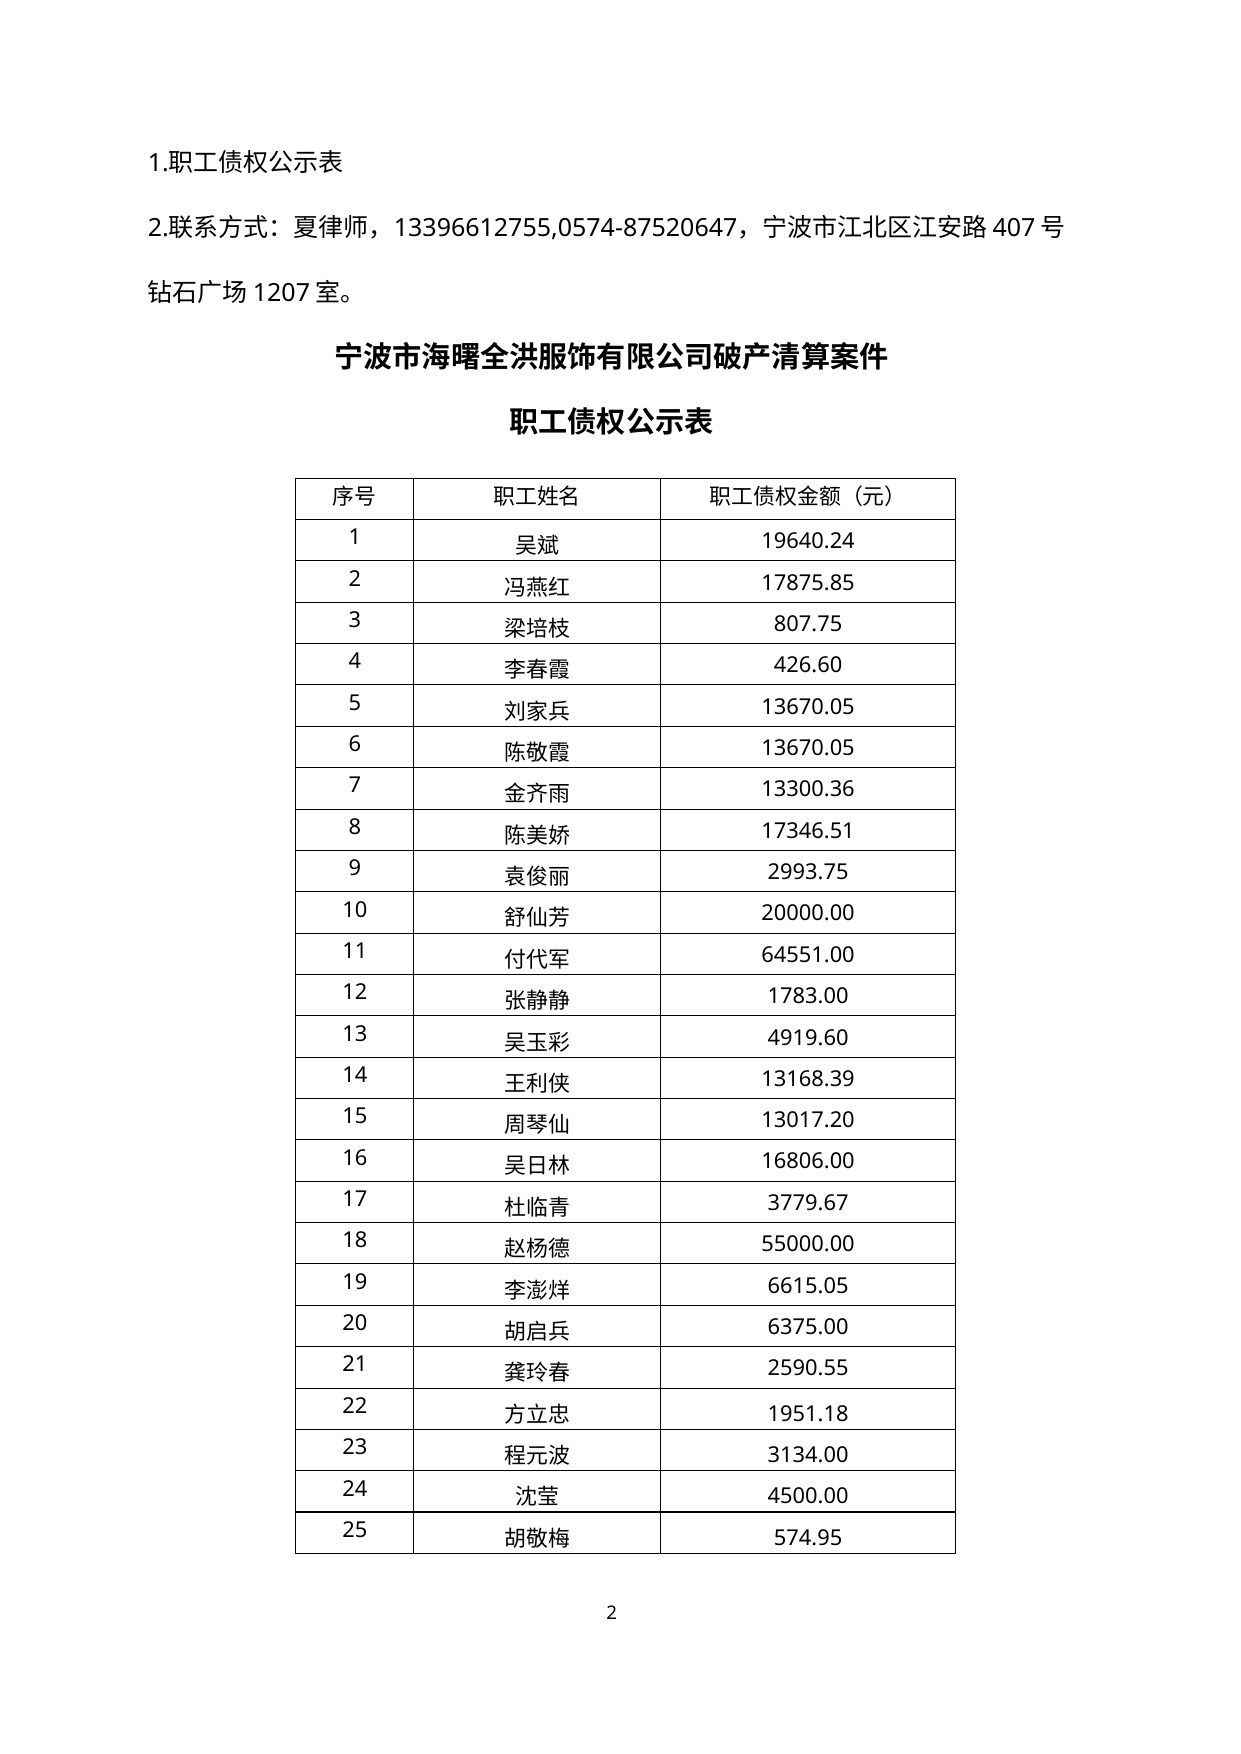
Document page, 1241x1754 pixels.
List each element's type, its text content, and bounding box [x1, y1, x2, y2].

table_cell 18 [296, 1223, 413, 1263]
table_cell 吴斌 [414, 520, 660, 560]
table_cell 陈敬霞 [414, 727, 660, 767]
table_cell 12 [296, 975, 413, 1015]
table_cell 胡敬梅 [414, 1513, 660, 1553]
table_cell 11 [296, 934, 413, 974]
table_cell 2993.75 [661, 851, 955, 891]
table_cell 李澎烊 [414, 1264, 660, 1305]
text 职工债权公示表 [148, 388, 1075, 453]
table_cell 8 [296, 810, 413, 850]
table_cell 23 [296, 1430, 413, 1470]
table_header 序号 [296, 479, 413, 519]
table_cell 周琴仙 [414, 1099, 660, 1139]
table_cell 22 [296, 1389, 413, 1429]
table_cell 16 [296, 1140, 413, 1181]
table_cell 杜临青 [414, 1182, 660, 1222]
table_cell 程元波 [414, 1430, 660, 1470]
table_cell 舒仙芳 [414, 892, 660, 932]
table_header 职工姓名 [414, 479, 660, 519]
table_cell 13670.05 [661, 727, 955, 767]
table_cell 胡启兵 [414, 1306, 660, 1346]
table_cell 24 [296, 1471, 413, 1511]
table_cell 金齐雨 [414, 768, 660, 808]
table_cell 5 [296, 685, 413, 726]
table_cell 4 [296, 644, 413, 684]
table_cell 25 [296, 1513, 413, 1553]
table_cell 6 [296, 727, 413, 767]
table_cell 13300.36 [661, 768, 955, 808]
table_cell 4500.00 [661, 1471, 955, 1511]
table_cell 袁俊丽 [414, 851, 660, 891]
table_cell 807.75 [661, 603, 955, 643]
table_cell 17346.51 [661, 810, 955, 850]
table_cell 6375.00 [661, 1306, 955, 1346]
table_cell 赵杨德 [414, 1223, 660, 1263]
table_cell 梁培枝 [414, 603, 660, 643]
text 2.联系方式：夏律师，13396612755,0574-87520647，宁波市江北区江安路407号钻石广场1207室。 [148, 193, 1075, 323]
table_cell 10 [296, 892, 413, 932]
table_cell 17 [296, 1182, 413, 1222]
table_header 职工债权金额（元） [661, 479, 955, 519]
table_cell 3779.67 [661, 1182, 955, 1222]
table_cell 20000.00 [661, 892, 955, 932]
table_cell 刘家兵 [414, 685, 660, 726]
table_cell 1 [296, 520, 413, 560]
table_cell 13670.05 [661, 685, 955, 726]
table_cell 19 [296, 1264, 413, 1305]
table_cell 9 [296, 851, 413, 891]
text 1.职工债权公示表 [148, 128, 1075, 193]
table_cell 64551.00 [661, 934, 955, 974]
table_cell 426.60 [661, 644, 955, 684]
table_cell 龚玲春 [414, 1347, 660, 1387]
table_cell 19640.24 [661, 520, 955, 560]
table_cell 14 [296, 1058, 413, 1098]
table_cell 吴玉彩 [414, 1016, 660, 1057]
table_cell 方立忠 [414, 1389, 660, 1429]
table_cell 李春霞 [414, 644, 660, 684]
table_cell 2590.55 [661, 1347, 955, 1387]
table_cell 3 [296, 603, 413, 643]
table_cell 张静静 [414, 975, 660, 1015]
table_cell 574.95 [661, 1513, 955, 1553]
table_cell 陈美娇 [414, 810, 660, 850]
table_cell 1783.00 [661, 975, 955, 1015]
table_cell 15 [296, 1099, 413, 1139]
table_cell 16806.00 [661, 1140, 955, 1181]
table_cell 王利侠 [414, 1058, 660, 1098]
table_cell 17875.85 [661, 561, 955, 602]
table_cell 7 [296, 768, 413, 808]
table_cell 13 [296, 1016, 413, 1057]
table_cell 6615.05 [661, 1264, 955, 1305]
table_cell 3134.00 [661, 1430, 955, 1470]
table_cell 冯燕红 [414, 561, 660, 602]
table_cell 20 [296, 1306, 413, 1346]
text 宁波市海曙全洪服饰有限公司破产清算案件 [148, 323, 1075, 388]
table_cell 付代军 [414, 934, 660, 974]
table_cell 55000.00 [661, 1223, 955, 1263]
table_cell 2 [296, 561, 413, 602]
table_cell 吴日林 [414, 1140, 660, 1181]
table_cell 13017.20 [661, 1099, 955, 1139]
table_cell 沈莹 [414, 1471, 660, 1511]
table_cell 13168.39 [661, 1058, 955, 1098]
table_cell 1951.18 [661, 1389, 955, 1429]
table_cell 4919.60 [661, 1016, 955, 1057]
table_cell 21 [296, 1347, 413, 1387]
